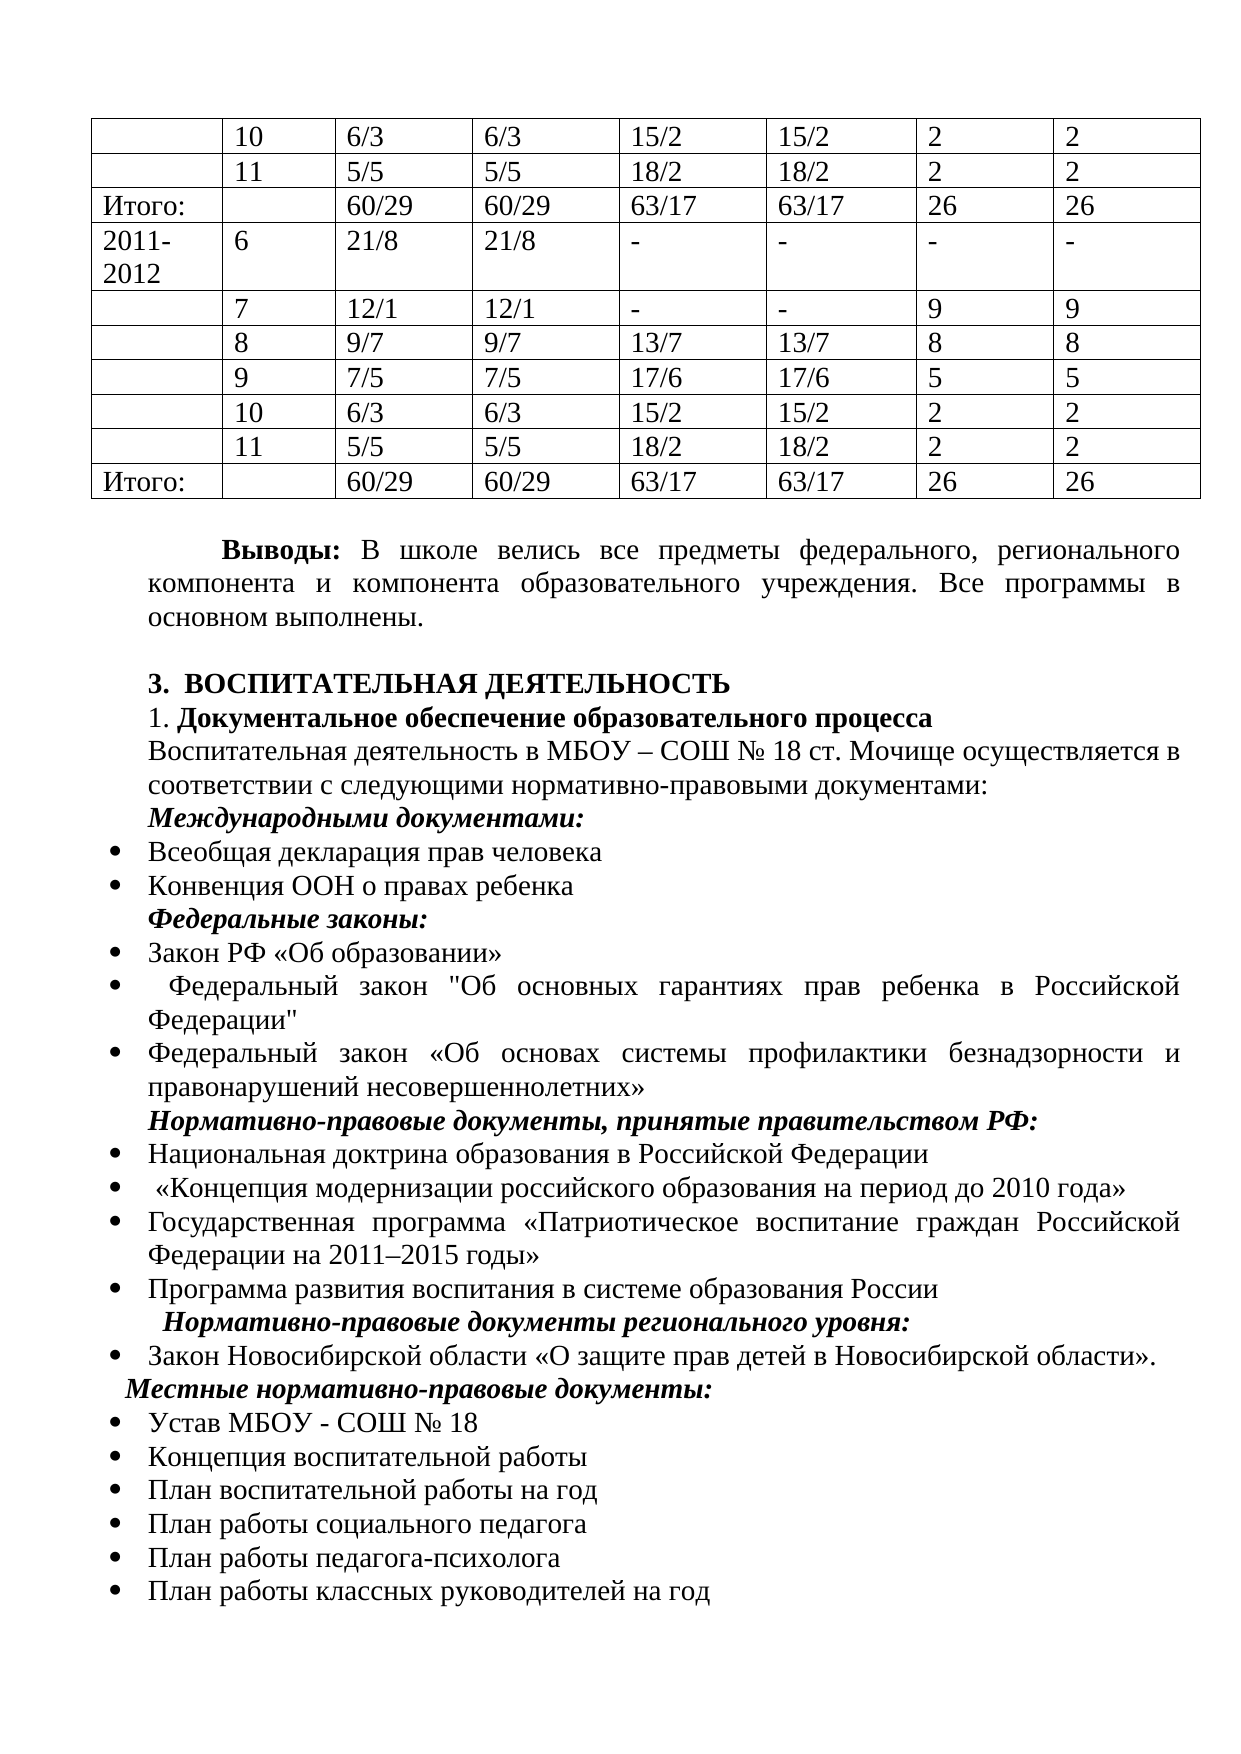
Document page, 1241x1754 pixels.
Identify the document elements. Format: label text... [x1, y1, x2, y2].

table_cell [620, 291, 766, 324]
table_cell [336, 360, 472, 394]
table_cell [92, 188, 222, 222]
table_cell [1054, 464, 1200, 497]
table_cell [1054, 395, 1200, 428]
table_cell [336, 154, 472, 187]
list «Концепция модернизации российского образования на период до 2010 года» [110, 1170, 1181, 1204]
text 1. Документальное обеспечение образовательного процесса [148, 700, 1181, 733]
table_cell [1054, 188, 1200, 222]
list Концепция воспитательной работы [110, 1439, 1181, 1472]
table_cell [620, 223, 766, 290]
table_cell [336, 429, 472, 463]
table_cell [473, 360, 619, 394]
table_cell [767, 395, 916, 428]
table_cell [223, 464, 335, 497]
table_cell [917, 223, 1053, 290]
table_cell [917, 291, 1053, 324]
text Нормативно-правовые документы, принятые правительством РФ: [148, 1103, 1181, 1136]
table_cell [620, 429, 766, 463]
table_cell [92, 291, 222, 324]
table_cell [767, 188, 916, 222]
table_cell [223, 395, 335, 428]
text 3. ВОСПИТАТЕЛЬНАЯ ДЕЯТЕЛЬНОСТЬ [148, 666, 1181, 700]
list Закон Новосибирской области «О защите прав детей в Новосибирской области». [110, 1338, 1181, 1372]
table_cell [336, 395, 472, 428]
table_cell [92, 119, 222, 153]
list Закон РФ «Об образовании» [110, 935, 1181, 968]
text Нормативно-правовые документы регионального уровня: [148, 1304, 1181, 1338]
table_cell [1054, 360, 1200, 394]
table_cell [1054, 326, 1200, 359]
list Национальная доктрина образования в Российской Федерации [110, 1136, 1181, 1170]
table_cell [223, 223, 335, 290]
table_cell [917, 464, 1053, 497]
list Программа развития воспитания в системе образования России [110, 1271, 1181, 1304]
list План работы классных руководителей на год [110, 1573, 1181, 1607]
text Выводы: В школе велись все предметы федерального, регионального компонента и компонента образовательного учреждения. Все программы в основном выполнены. [148, 532, 1181, 633]
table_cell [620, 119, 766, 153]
list Государственная программа «Патриотическое воспитание граждан Российской Федерации на 2011–2015 годы» [110, 1204, 1181, 1271]
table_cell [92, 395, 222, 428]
text Воспитательная деятельность в МБОУ – СОШ № 18 ст. Мочище осуществляется в соответствии с следующими нормативно-правовыми документами: [148, 733, 1181, 800]
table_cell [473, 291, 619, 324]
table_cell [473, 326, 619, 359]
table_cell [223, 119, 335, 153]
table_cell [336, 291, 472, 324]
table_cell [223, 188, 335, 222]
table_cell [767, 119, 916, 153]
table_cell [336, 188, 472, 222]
list Федеральный закон "Об основных гарантиях прав ребенка в Российской Федерации" [110, 968, 1181, 1036]
text Международными документами: [148, 800, 1181, 834]
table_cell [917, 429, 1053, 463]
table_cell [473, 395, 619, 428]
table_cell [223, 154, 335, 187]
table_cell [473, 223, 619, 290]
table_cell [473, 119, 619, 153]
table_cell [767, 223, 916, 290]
text Местные нормативно-правовые документы: [110, 1372, 1181, 1405]
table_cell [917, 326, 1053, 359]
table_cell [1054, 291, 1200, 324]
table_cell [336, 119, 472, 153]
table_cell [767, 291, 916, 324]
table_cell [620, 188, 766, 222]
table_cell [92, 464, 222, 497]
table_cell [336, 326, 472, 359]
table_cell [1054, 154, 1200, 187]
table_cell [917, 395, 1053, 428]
list Устав МБОУ - СОШ № 18 [110, 1405, 1181, 1439]
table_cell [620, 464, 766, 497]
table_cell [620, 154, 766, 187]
list План воспитательной работы на год [110, 1472, 1181, 1506]
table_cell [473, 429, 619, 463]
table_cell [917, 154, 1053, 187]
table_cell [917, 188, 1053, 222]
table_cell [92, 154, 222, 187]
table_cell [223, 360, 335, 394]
text Федеральные законы: [148, 901, 1181, 935]
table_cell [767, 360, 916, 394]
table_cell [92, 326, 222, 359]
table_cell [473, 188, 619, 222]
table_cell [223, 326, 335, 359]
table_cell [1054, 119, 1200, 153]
list Всеобщая декларация прав человека [110, 834, 1181, 868]
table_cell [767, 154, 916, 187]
list План работы социального педагога [110, 1506, 1181, 1540]
list Конвенция ООН о правах ребенка [110, 868, 1181, 901]
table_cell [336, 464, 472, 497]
list Федеральный закон «Об основах системы профилактики безнадзорности и правонарушений несовершеннолетних» [110, 1036, 1181, 1103]
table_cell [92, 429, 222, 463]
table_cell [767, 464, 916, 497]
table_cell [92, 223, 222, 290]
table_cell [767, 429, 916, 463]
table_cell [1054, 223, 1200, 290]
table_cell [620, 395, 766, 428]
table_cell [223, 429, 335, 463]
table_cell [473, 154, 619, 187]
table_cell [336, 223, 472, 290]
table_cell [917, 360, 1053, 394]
list План работы педагога-психолога [110, 1540, 1181, 1573]
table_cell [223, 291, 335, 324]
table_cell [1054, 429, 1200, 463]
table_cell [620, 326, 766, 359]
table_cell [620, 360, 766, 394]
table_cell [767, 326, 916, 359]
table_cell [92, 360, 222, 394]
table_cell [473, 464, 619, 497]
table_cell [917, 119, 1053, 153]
